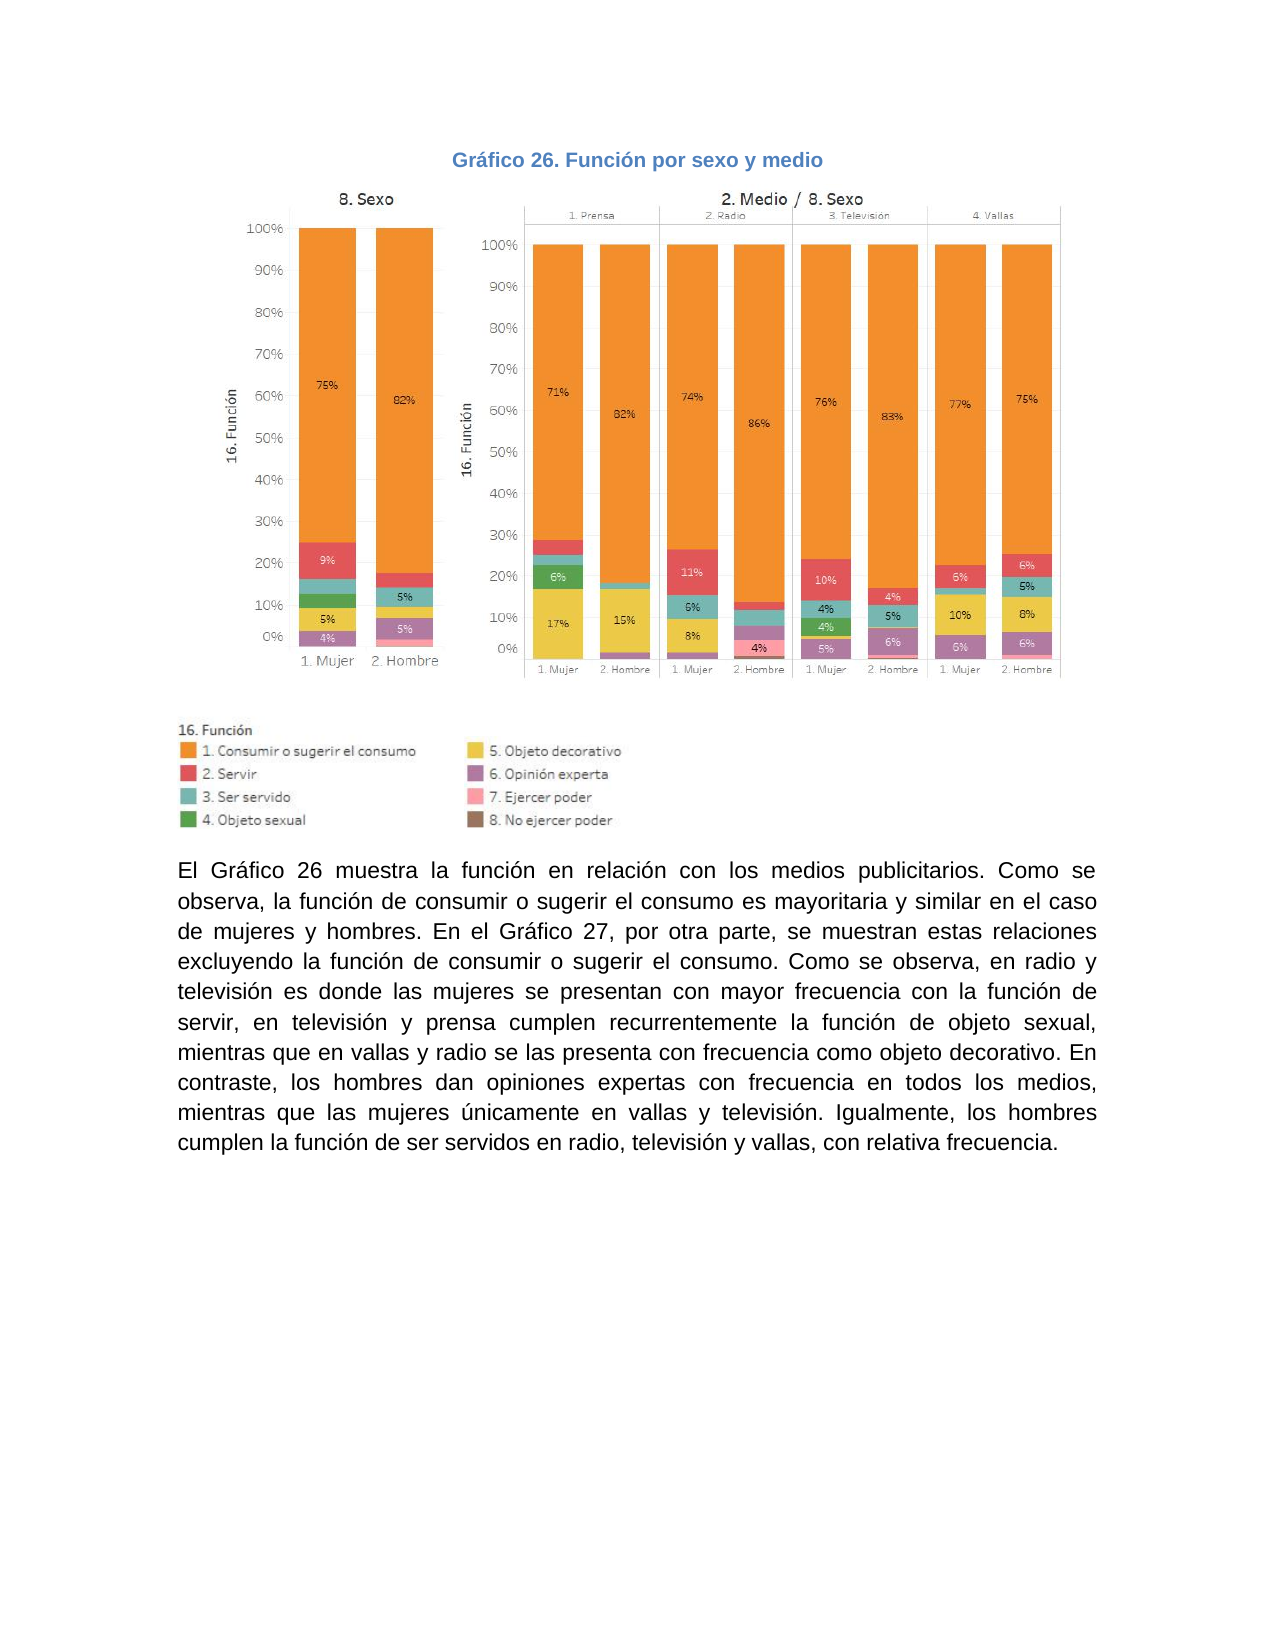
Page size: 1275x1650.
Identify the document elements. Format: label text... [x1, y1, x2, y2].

picture [204, 184, 1071, 681]
picture [464, 736, 736, 832]
picture [177, 710, 449, 829]
text El Gráfico 26 muestra la función en relación con los medios publicitarios. Como se observa, la función de consumir o sugerir el consumo es mayoritaria y similar en el caso de mujeres y hombres. En el Gráfico 27, por otra parte, se muestran estas relaciones excluyendo la función de consumir o sugerir el consumo. Como se observa, en radio y televisión es donde las mujeres se presentan con mayor frecuencia con la función de servir, en televisión y prensa cumplen recurrentemente la función de objeto sexual, mientras que en vallas y radio se las presenta con frecuencia como objeto decorativo. En contraste, los hombres dan opiniones expertas con frecuencia en todos los medios, mientras que las mujeres únicamente en vallas y televisión. Igualmente, los hombres cumplen la función de ser servidos en radio, televisión y vallas, con relativa frecuencia. [177, 857, 1098, 1156]
